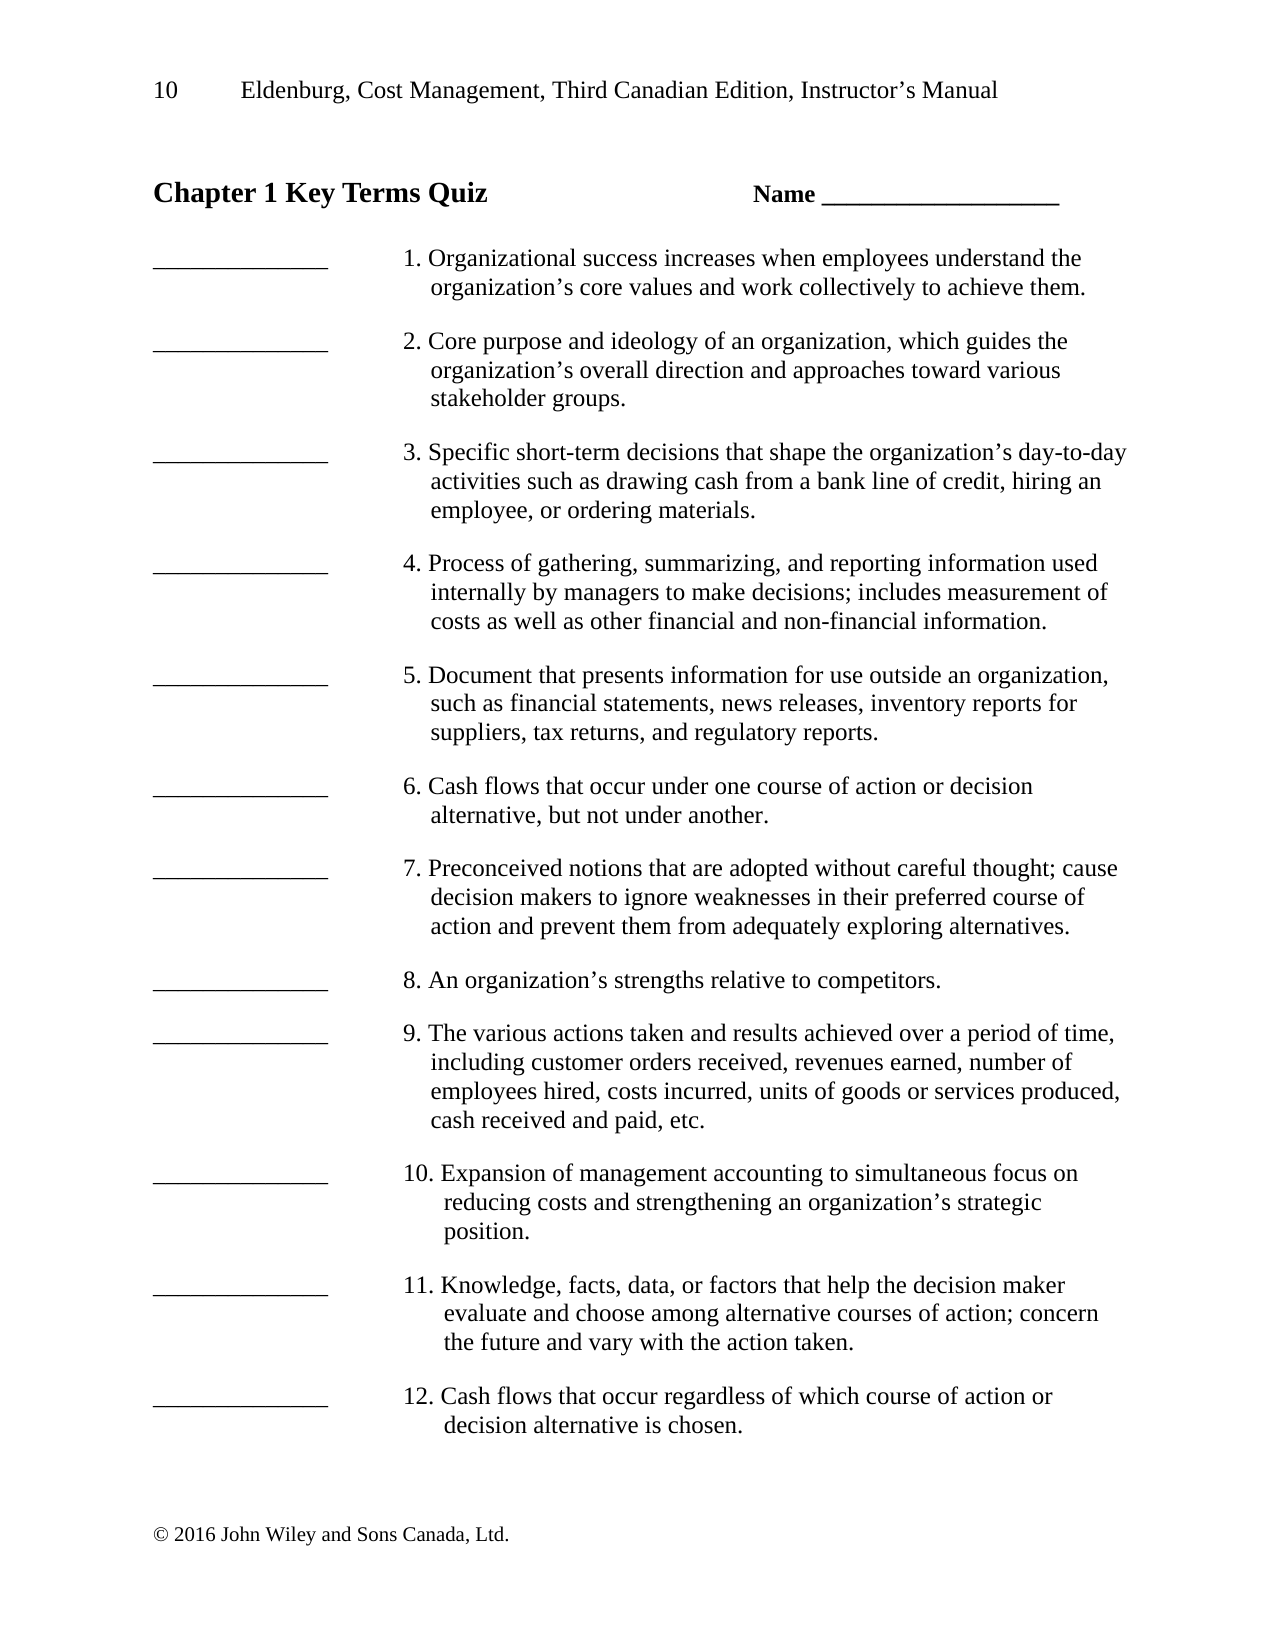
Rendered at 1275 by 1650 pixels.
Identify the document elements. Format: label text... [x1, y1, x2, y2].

text ______________ 1. Organizational success increases when employees understand the organization’s core values and work collectively to achieve them. [153, 243, 1127, 301]
subtitle Chapter 1 Key Terms Quiz Name ___________________ [153, 175, 1127, 208]
text ______________ 7. Preconceived notions that are adopted without careful thought; cause decision makers to ignore weaknesses in their preferred course of action and prevent them from adequately exploring alternatives. [153, 853, 1127, 940]
text ______________ 11. Knowledge, facts, data, or factors that help the decision maker evaluate and choose among alternative courses of action; concern the future and vary with the action taken. [153, 1270, 1127, 1356]
text ______________ 12. Cash flows that occur regardless of which course of action or decision alternative is chosen. [153, 1381, 1127, 1438]
text ______________ 10. Expansion of management accounting to simultaneous focus on reducing costs and strengthening an organization’s strategic position. [153, 1158, 1127, 1245]
text ______________ 5. Document that presents information for use outside an organization, such as financial statements, news releases, inventory reports for suppliers, tax returns, and regulatory reports. [153, 660, 1127, 746]
text ______________ 4. Process of gathering, summarizing, and reporting information used internally by managers to make decisions; includes measurement of costs as well as other financial and non-financial information. [153, 548, 1127, 635]
text ______________ 9. The various actions taken and results achieved over a period of time, including customer orders received, revenues earned, number of employees hired, costs incurred, units of goods or services produced, cash received and paid, etc. [153, 1018, 1127, 1133]
text ______________ 8. An organization’s strengths relative to competitors. [153, 965, 1127, 993]
text ______________ 6. Cash flows that occur under one course of action or decision alternative, but not under another. [153, 771, 1127, 828]
text ______________ 2. Core purpose and ideology of an organization, which guides the organization’s overall direction and approaches toward various stakeholder groups. [153, 326, 1127, 412]
text ______________ 3. Specific short-term decisions that shape the organization’s day-to-day activities such as drawing cash from a bank line of credit, hiring an employee, or ordering materials. [153, 437, 1127, 523]
